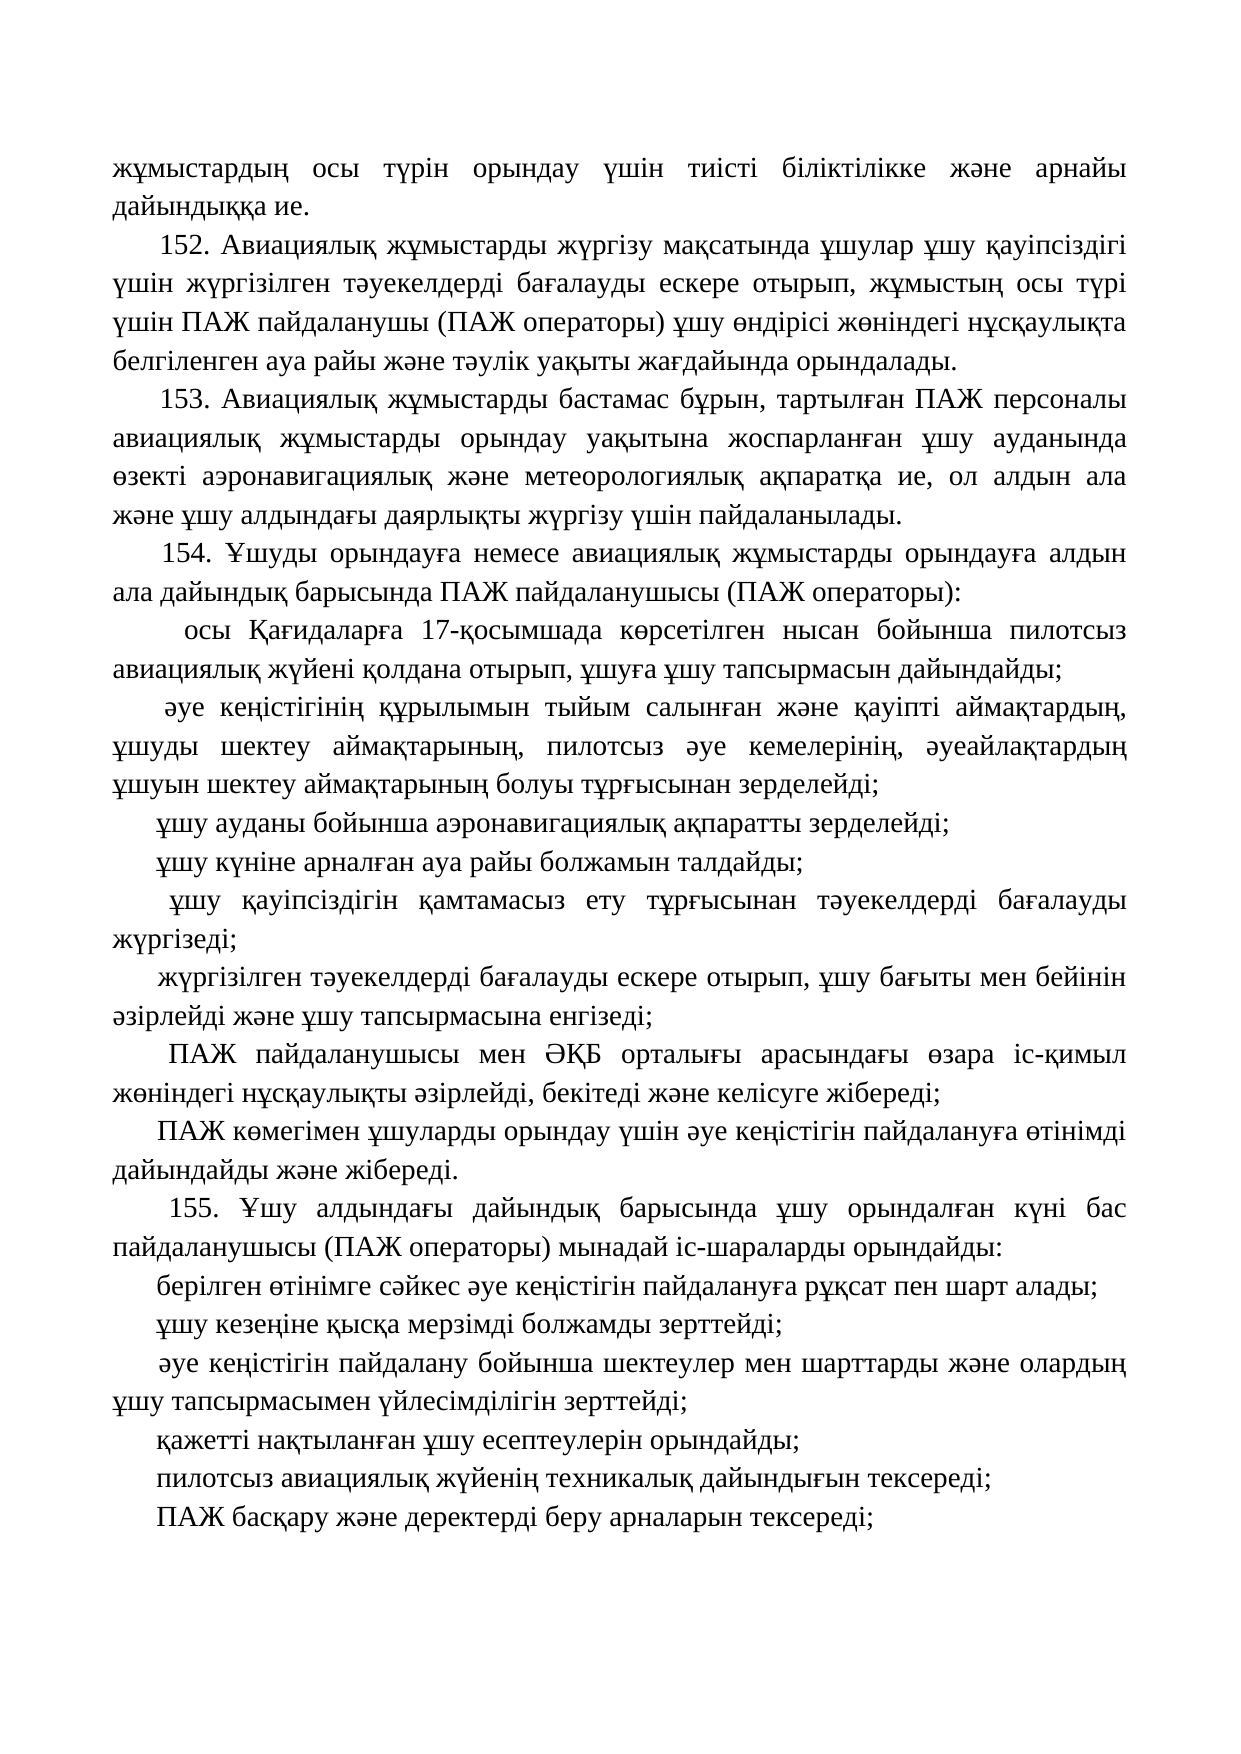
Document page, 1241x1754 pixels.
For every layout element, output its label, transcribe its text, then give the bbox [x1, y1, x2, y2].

text 152. Авиациялық жұмыстарды жүргізу мақсатында ұшулар ұшу қауіпсіздігі үшін жүргізілген тәуекелдерді бағалауды ескере отырып, жұмыстың осы түрі үшін ПАЖ пайдаланушы (ПАЖ операторы) ұшу өндірісі жөніндегі нұсқаулықта белгіленген ауа райы және тәулік уақыты жағдайында орындалады. [112, 227, 1128, 376]
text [112, 150, 1128, 222]
text пилотсыз авиациялық жүйенің техникалық дайындығын тексереді; [112, 1460, 1128, 1494]
text әуе кеңістігінің құрылымын тыйым салынған және қауіпті аймақтардың, ұшуды шектеу аймақтарының, пилотсыз әуе кемелерінің, әуеайлақтардың ұшуын шектеу аймақтарының болуы тұрғысынан зерделейді; [112, 689, 1128, 800]
text ұшу кезеңіне қысқа мерзімді болжамды зерттейді; [112, 1306, 1128, 1340]
text 155. Ұшу алдындағы дайындық барысында ұшу орындалған күні бас пайдаланушысы (ПАЖ операторы) мынадай іс-шараларды орындайды: [112, 1191, 1128, 1263]
text 153. Авиациялық жұмыстарды бастамас бұрын, тартылған ПАЖ персоналы авиациялық жұмыстарды орындау уақытына жоспарланған ұшу ауданында өзекті аэронавигациялық және метеорологиялық ақпаратқа ие, ол алдын ала және ұшу алдындағы даярлықты жүргізу үшін пайдаланылады. [112, 381, 1128, 530]
text ұшу ауданы бойынша аэронавигациялық ақпаратты зерделейді; [112, 805, 1128, 839]
text 154. Ұшуды орындауға немесе авиациялық жұмыстарды орындауға алдын ала дайындық барысында ПАЖ пайдаланушысы (ПАЖ операторы): [112, 535, 1128, 607]
text ұшу қауіпсіздігін қамтамасыз ету тұрғысынан тәуекелдерді бағалауды жүргізеді; [112, 882, 1128, 954]
text ПАЖ пайдаланушысы мен ӘҚБ орталығы арасындағы өзара іс-қимыл жөніндегі нұсқаулықты әзірлейді, бекітеді және келісуге жібереді; [112, 1036, 1128, 1108]
text берілген өтінімге сәйкес әуе кеңістігін пайдалануға рұқсат пен шарт алады; [112, 1268, 1128, 1301]
text ПАЖ көмегімен ұшуларды орындау үшін әуе кеңістігін пайдалануға өтінімді дайындайды және жібереді. [112, 1113, 1128, 1186]
text ПАЖ басқару және деректерді беру арналарын тексереді; [112, 1499, 1128, 1532]
text жүргізілген тәуекелдерді бағалауды ескере отырып, ұшу бағыты мен бейінін әзірлейді және ұшу тапсырмасына енгізеді; [112, 959, 1128, 1031]
text осы Қағидаларға 17-қосымшада көрсетілген нысан бойынша пилотсыз авиациялық жүйені қолдана отырып, ұшуға ұшу тапсырмасын дайындайды; [112, 612, 1128, 684]
text ұшу күніне арналған ауа райы болжамын талдайды; [112, 844, 1128, 877]
text әуе кеңістігін пайдалану бойынша шектеулер мен шарттарды және олардың ұшу тапсырмасымен үйлесімділігін зерттейді; [112, 1345, 1128, 1417]
text қажетті нақтыланған ұшу есептеулерін орындайды; [112, 1422, 1128, 1455]
